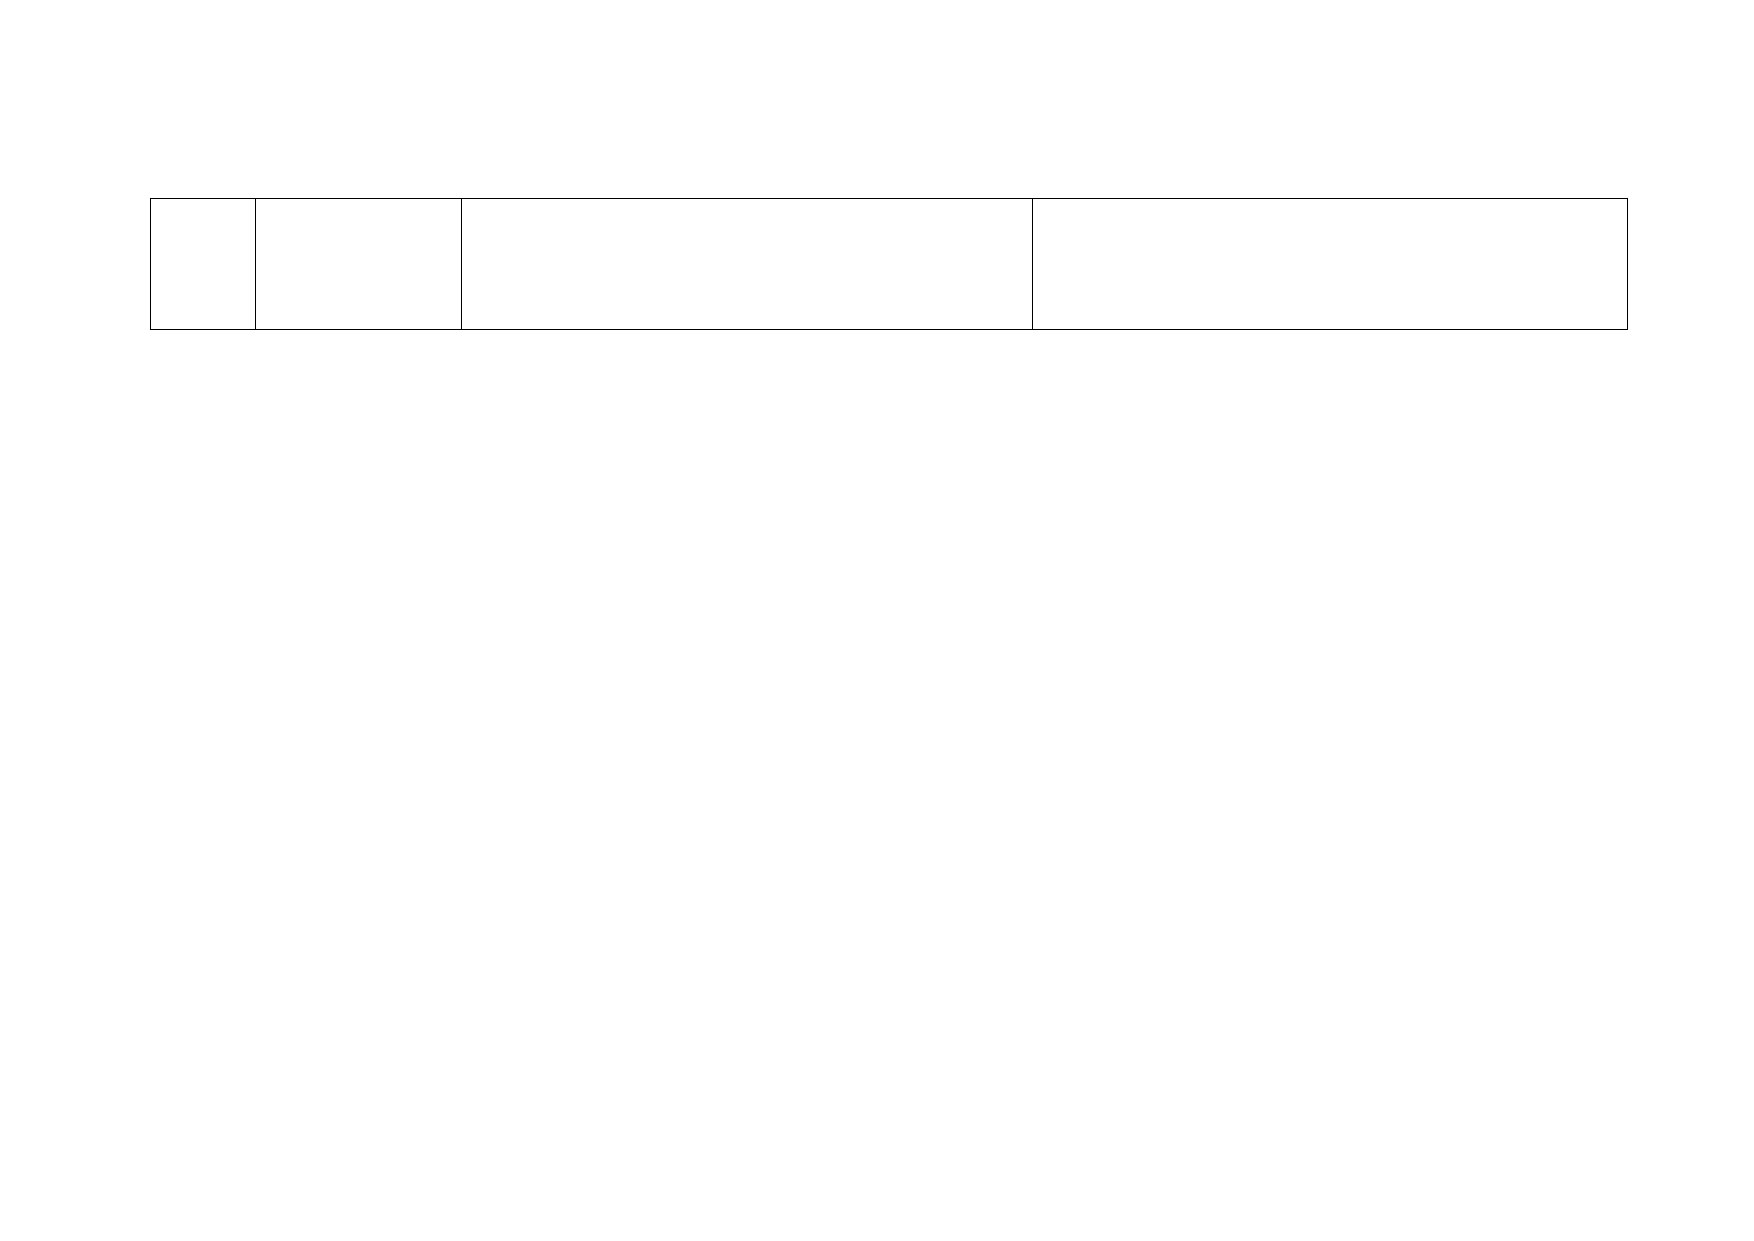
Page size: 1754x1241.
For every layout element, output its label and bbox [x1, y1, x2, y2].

table_cell [151, 199, 255, 329]
table_cell [256, 199, 461, 329]
table_cell [462, 199, 1032, 329]
table_cell [1033, 199, 1627, 329]
